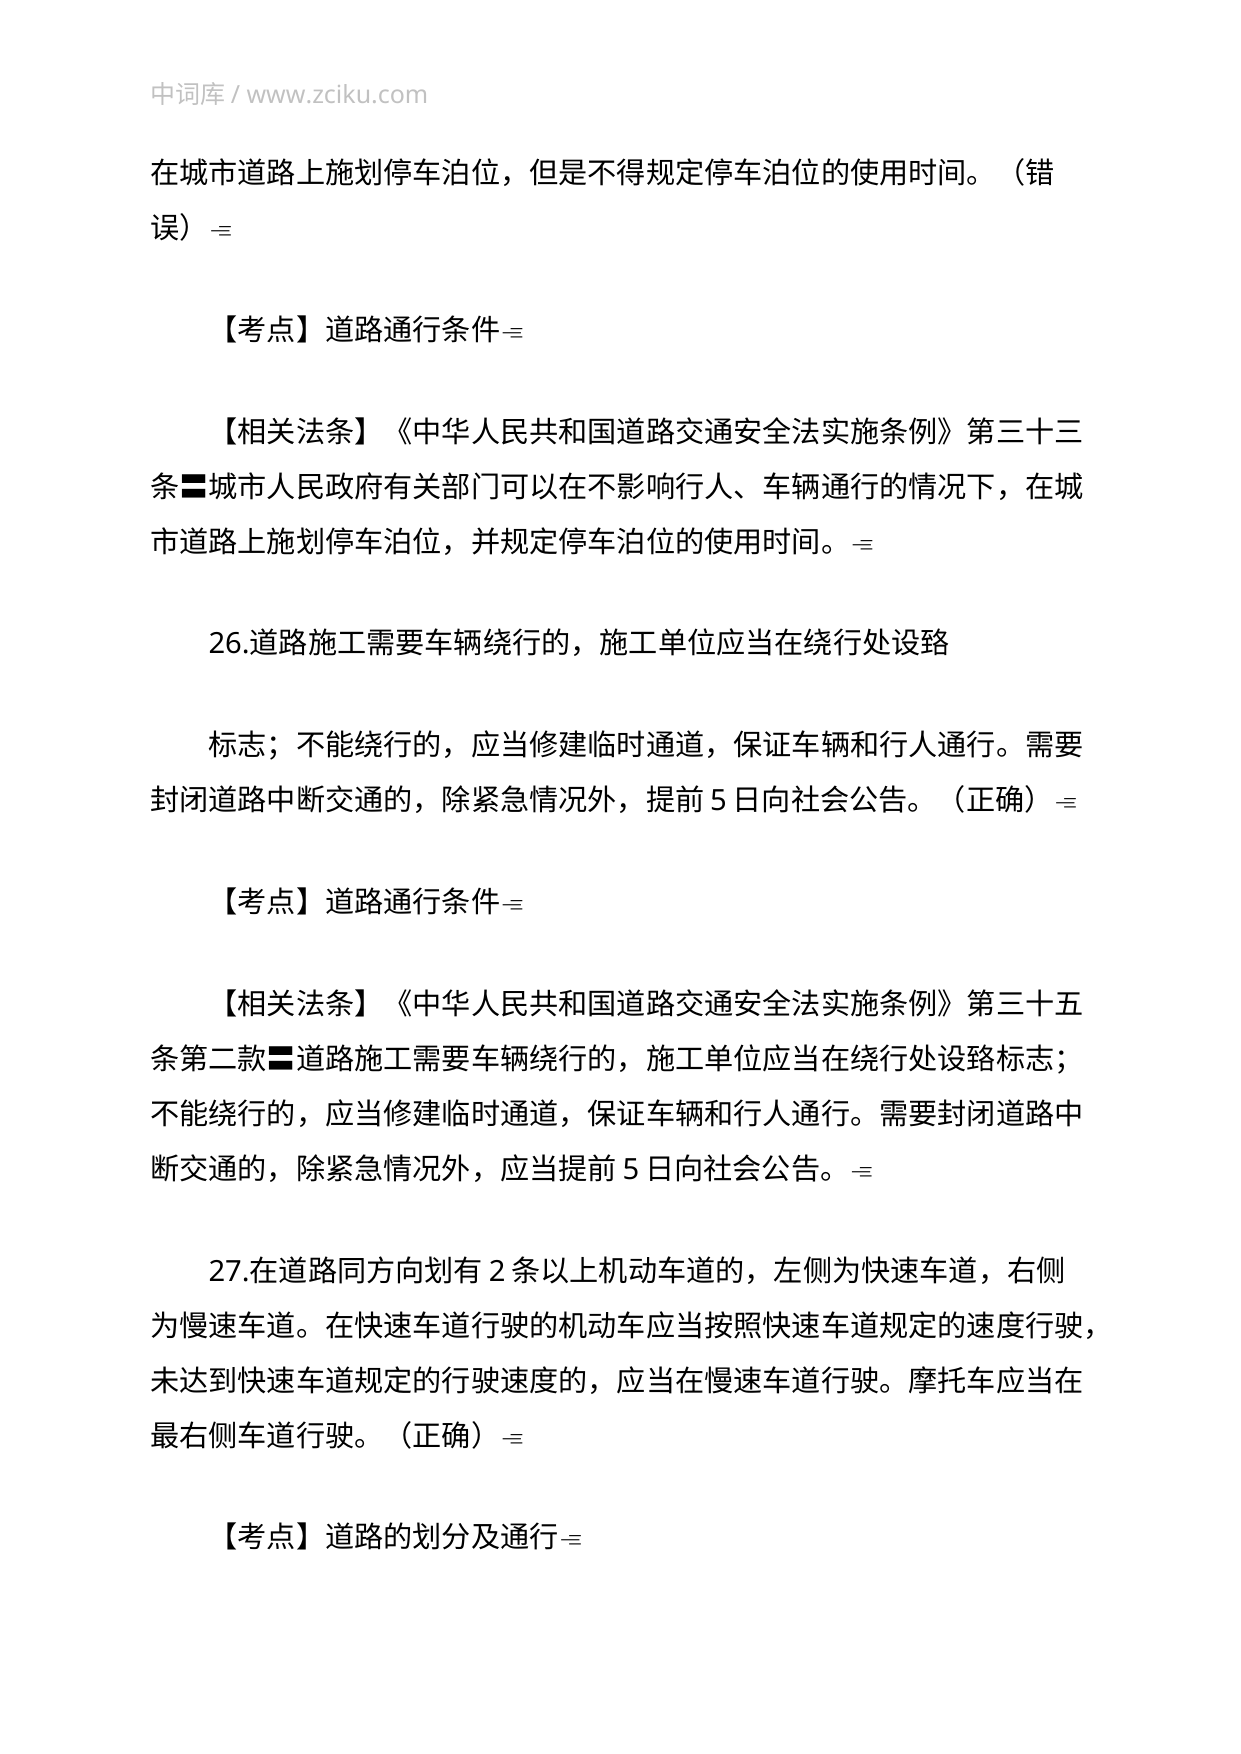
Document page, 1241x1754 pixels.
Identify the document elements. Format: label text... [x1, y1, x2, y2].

text 【考点】道路通行条件 [150, 879, 1090, 921]
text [150, 150, 1090, 247]
text 标志；不能绕行的，应当修建临时通道，保证车辆和行人通行。需要封闭道路中断交通的，除紧急情况外，提前5日向社会公告。（正确） [150, 722, 1090, 819]
text 【考点】道路通行条件 [150, 307, 1090, 349]
text 27.在道路同方向划有2条以上机动车道的，左侧为快速车道，右侧为慢速车道。在快速车道行驶的机动车应当按照快速车道规定的速度行驶，未达到快速车道规定的行驶速度的，应当在慢速车道行驶。摩托车应当在最右侧车道行驶。（正确） [150, 1247, 1090, 1454]
text 【相关法条】《中华人民共和国道路交通安全法实施条例》第三十五条第二款〓道路施工需要车辆绕行的，施工单位应当在绕行处设臵标志；不能绕行的，应当修建临时通道，保证车辆和行人通行。需要封闭道路中断交通的，除紧急情况外，应当提前5日向社会公告。 [150, 981, 1090, 1188]
text 【考点】道路的划分及通行 [150, 1514, 1090, 1556]
text 【相关法条】《中华人民共和国道路交通安全法实施条例》第三十三条〓城市人民政府有关部门可以在不影响行人、车辆通行的情况下，在城市道路上施划停车泊位，并规定停车泊位的使用时间。 [150, 408, 1090, 561]
text 26.道路施工需要车辆绕行的，施工单位应当在绕行处设臵 [150, 620, 1090, 662]
